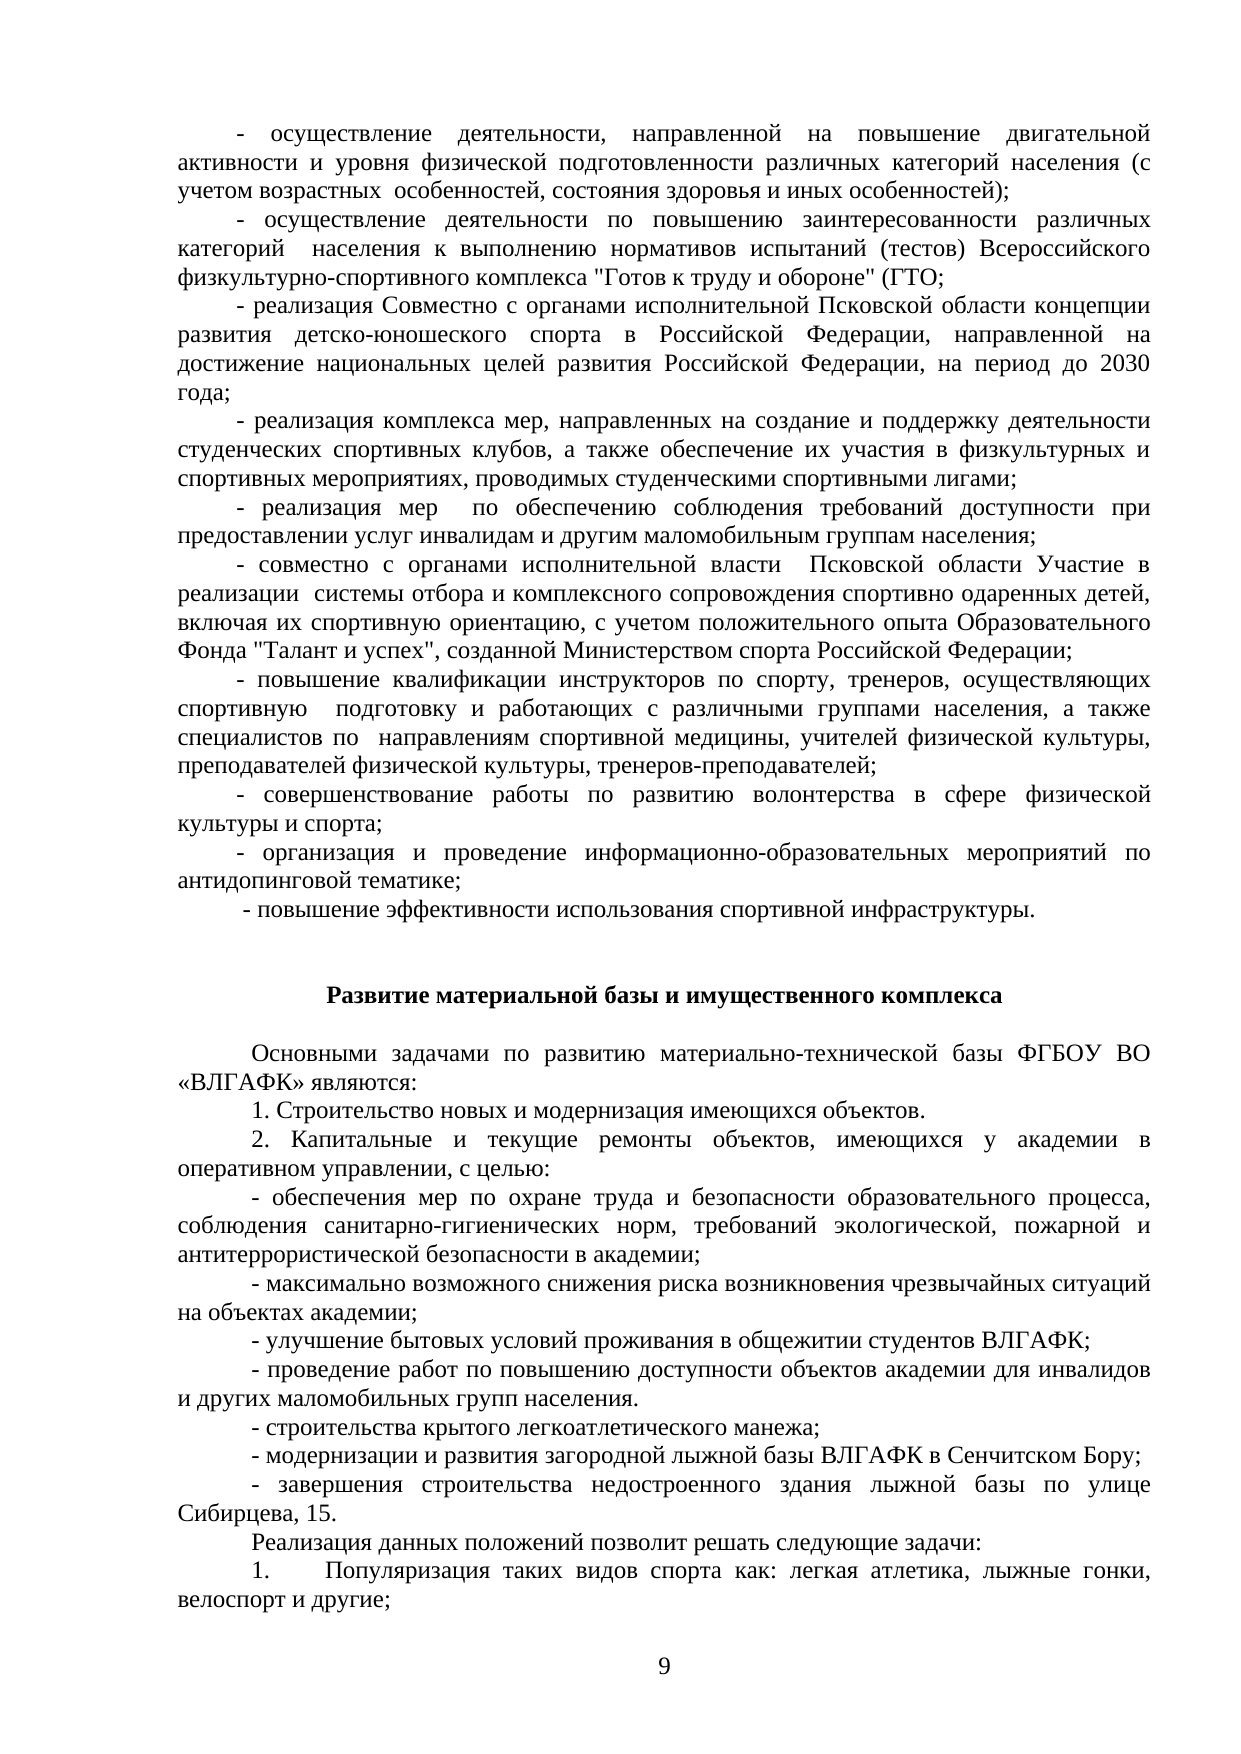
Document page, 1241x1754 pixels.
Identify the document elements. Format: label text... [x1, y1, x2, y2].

text - улучшение бытовых условий проживания в общежитии студентов ВЛГАФК; [177, 1326, 1152, 1354]
text 2. Капитальные и текущие ремонты объектов, имеющихся у академии в оперативном управлении, с целью: [177, 1124, 1152, 1182]
text - реализация Совместно с органами исполнительной Псковской области концепции развития детско-юношеского спорта в Российской Федерации, направленной на достижение национальных целей развития Российской Федерации, на период до 2030 года; [177, 291, 1152, 406]
list Популяризация таких видов спорта как: легкая атлетика, лыжные гонки, велоспорт и другие; [177, 1556, 1152, 1613]
text Основными задачами по развитию материально-технической базы ФГБОУ ВО «ВЛГАФК» являются: [177, 1038, 1152, 1096]
text - максимально возможного снижения риска возникновения чрезвычайных ситуаций на объектах академии; [177, 1268, 1152, 1326]
text - реализация комплекса мер, направленных на создание и поддержку деятельности студенческих спортивных клубов, а также обеспечение их участия в физкультурных и спортивных мероприятиях, проводимых студенческими спортивными лигами; [177, 406, 1152, 492]
text - модернизации и развития загородной лыжной базы ВЛГАФК в Сенчитском Бору; [177, 1441, 1152, 1469]
text - реализация мер по обеспечению соблюдения требований доступности при предоставлении услуг инвалидам и другим маломобильным группам населения; [177, 492, 1152, 549]
text - проведение работ по повышению доступности объектов академии для инвалидов и других маломобильных групп населения. [177, 1354, 1152, 1412]
text - повышение эффективности использования спортивной инфраструктуры. [177, 894, 1152, 923]
text - строительства крытого легкоатлетического манежа; [177, 1412, 1152, 1441]
text - организация и проведение информационно-образовательных мероприятий по антидопинговой тематике; [177, 837, 1152, 894]
text 1. Строительство новых и модернизация имеющихся объектов. [177, 1096, 1152, 1124]
text Реализация данных положений позволит решать следующие задачи: [177, 1527, 1152, 1556]
text - совместно с органами исполнительной власти Псковской области Участие в реализации системы отбора и комплексного сопровождения спортивно одаренных детей, включая их спортивную ориентацию, с учетом положительного опыта Образовательного Фонда "Талант и успех", созданной Министерством спорта Российской Федерации; [177, 549, 1152, 664]
text - осуществление деятельности по повышению заинтересованности различных категорий населения к выполнению нормативов испытаний (тестов) Всероссийского физкультурно-спортивного комплекса "Готов к труду и обороне" (ГТО; [177, 204, 1152, 291]
text - повышение квалификации инструкторов по спорту, тренеров, осуществляющих спортивную подготовку и работающих с различными группами населения, а также специалистов по направлениям спортивной медицины, учителей физической культуры, преподавателей физической культуры, тренеров-преподавателей; [177, 664, 1152, 779]
text - обеспечения мер по охране труда и безопасности образовательного процесса, соблюдения санитарно-гигиенических норм, требований экологической, пожарной и антитеррористической безопасности в академии; [177, 1182, 1152, 1268]
text - совершенствование работы по развитию волонтерства в сфере физической культуры и спорта; [177, 779, 1152, 837]
text - осуществление деятельности, направленной на повышение двигательной активности и уровня физической подготовленности различных категорий населения (с учетом возрастных особенностей, состояния здоровья и иных особенностей); [177, 118, 1152, 204]
text - завершения строительства недостроенного здания лыжной базы по улице Сибирцева, 15. [177, 1469, 1152, 1527]
text Развитие материальной базы и имущественного комплекса [177, 981, 1152, 1009]
